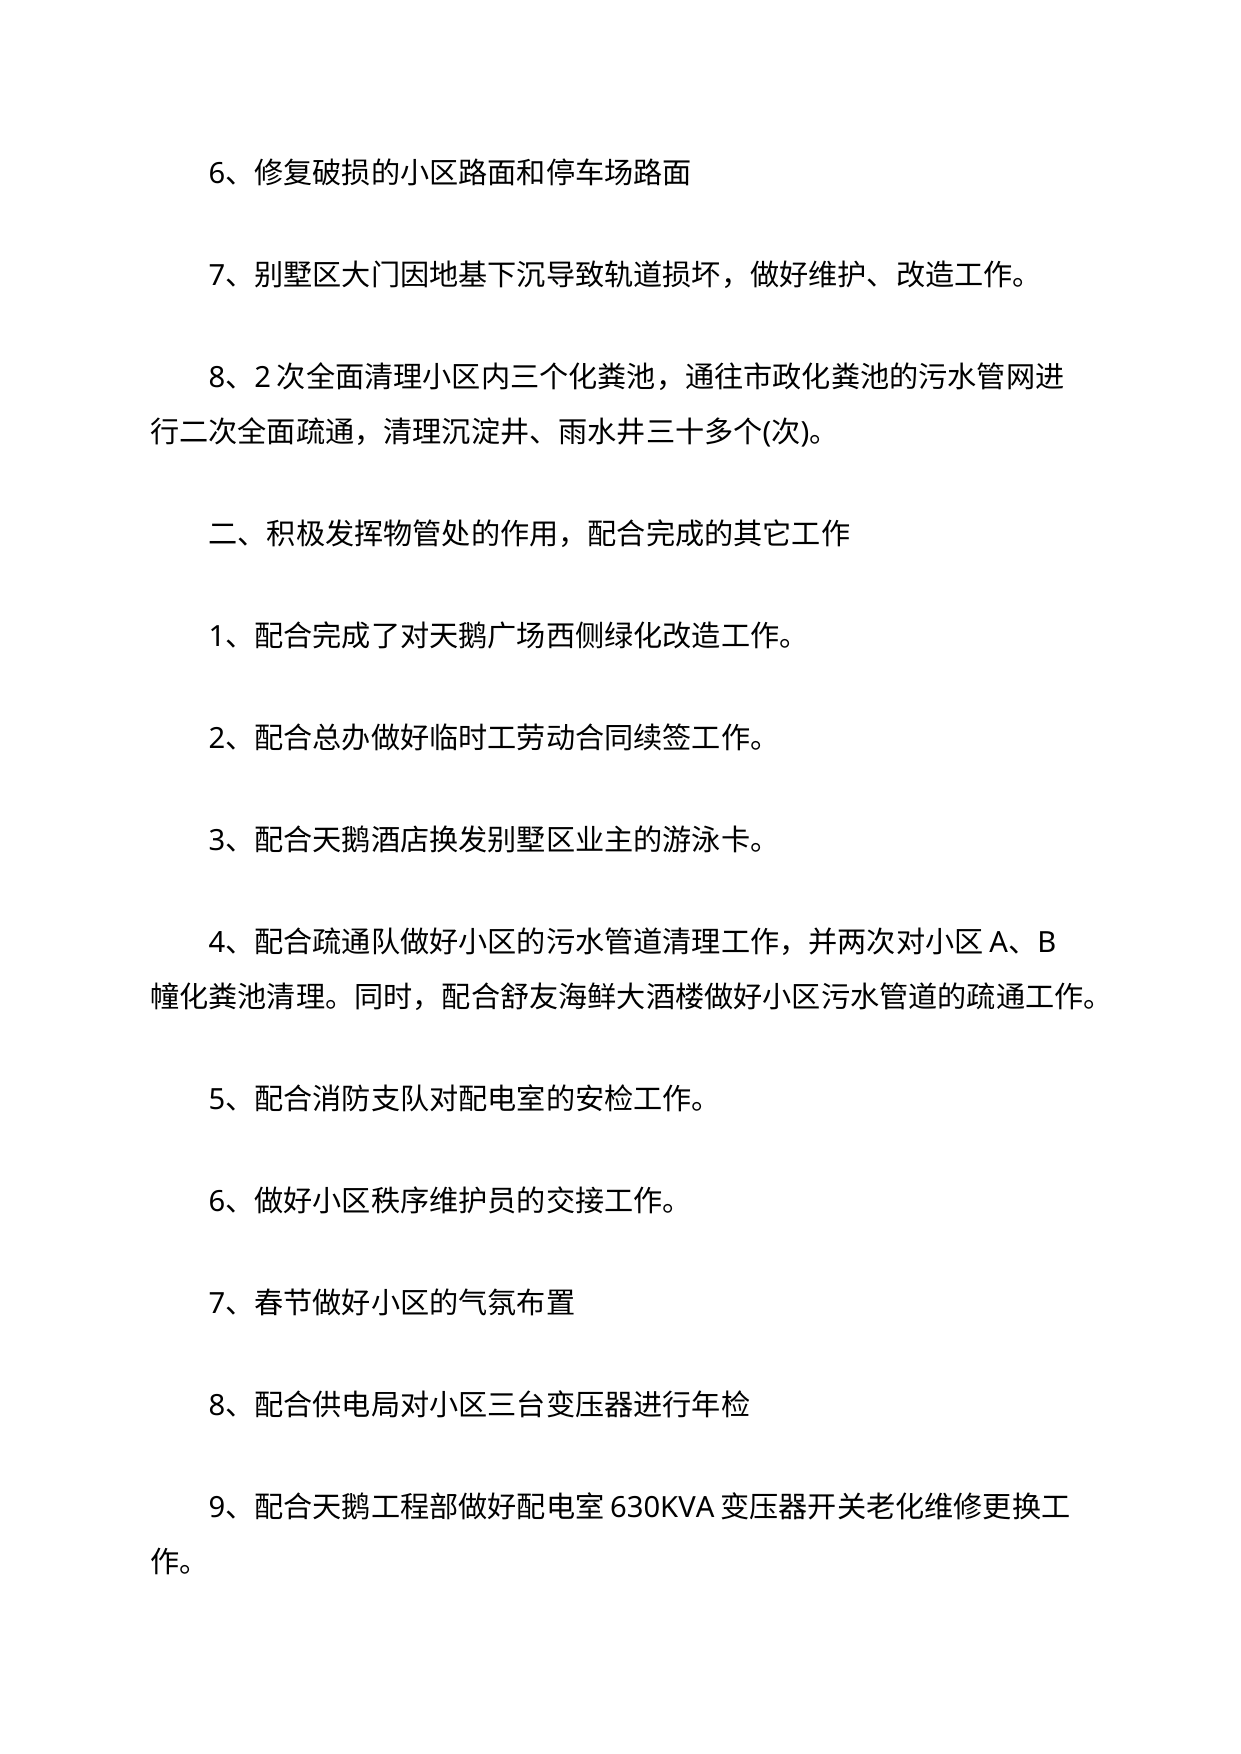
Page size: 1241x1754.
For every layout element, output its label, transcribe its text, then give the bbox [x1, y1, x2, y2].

text 7、别墅区大门因地基下沉导致轨道损坏，做好维护、改造工作。 [150, 252, 1090, 294]
text 6、修复破损的小区路面和停车场路面 [150, 150, 1090, 192]
text 二、积极发挥物管处的作用，配合完成的其它工作 [150, 511, 1090, 553]
text 7、春节做好小区的气氛布置 [150, 1279, 1090, 1322]
text 8、2次全面清理小区内三个化粪池，通往市政化粪池的污水管网进行二次全面疏通，清理沉淀井、雨水井三十多个(次)。 [150, 354, 1090, 451]
text 1、配合完成了对天鹅广场西侧绿化改造工作。 [150, 613, 1090, 655]
text 9、配合天鹅工程部做好配电室630KVA变压器开关老化维修更换工作。 [150, 1483, 1090, 1581]
text 4、配合疏通队做好小区的污水管道清理工作，并两次对小区A、B幢化粪池清理。同时，配合舒友海鲜大酒楼做好小区污水管道的疏通工作。 [150, 919, 1090, 1016]
text 2、配合总办做好临时工劳动合同续签工作。 [150, 715, 1090, 757]
text 8、配合供电局对小区三台变压器进行年检 [150, 1381, 1090, 1424]
text 3、配合天鹅酒店换发别墅区业主的游泳卡。 [150, 817, 1090, 859]
text 6、做好小区秩序维护员的交接工作。 [150, 1177, 1090, 1220]
text 5、配合消防支队对配电室的安检工作。 [150, 1075, 1090, 1118]
